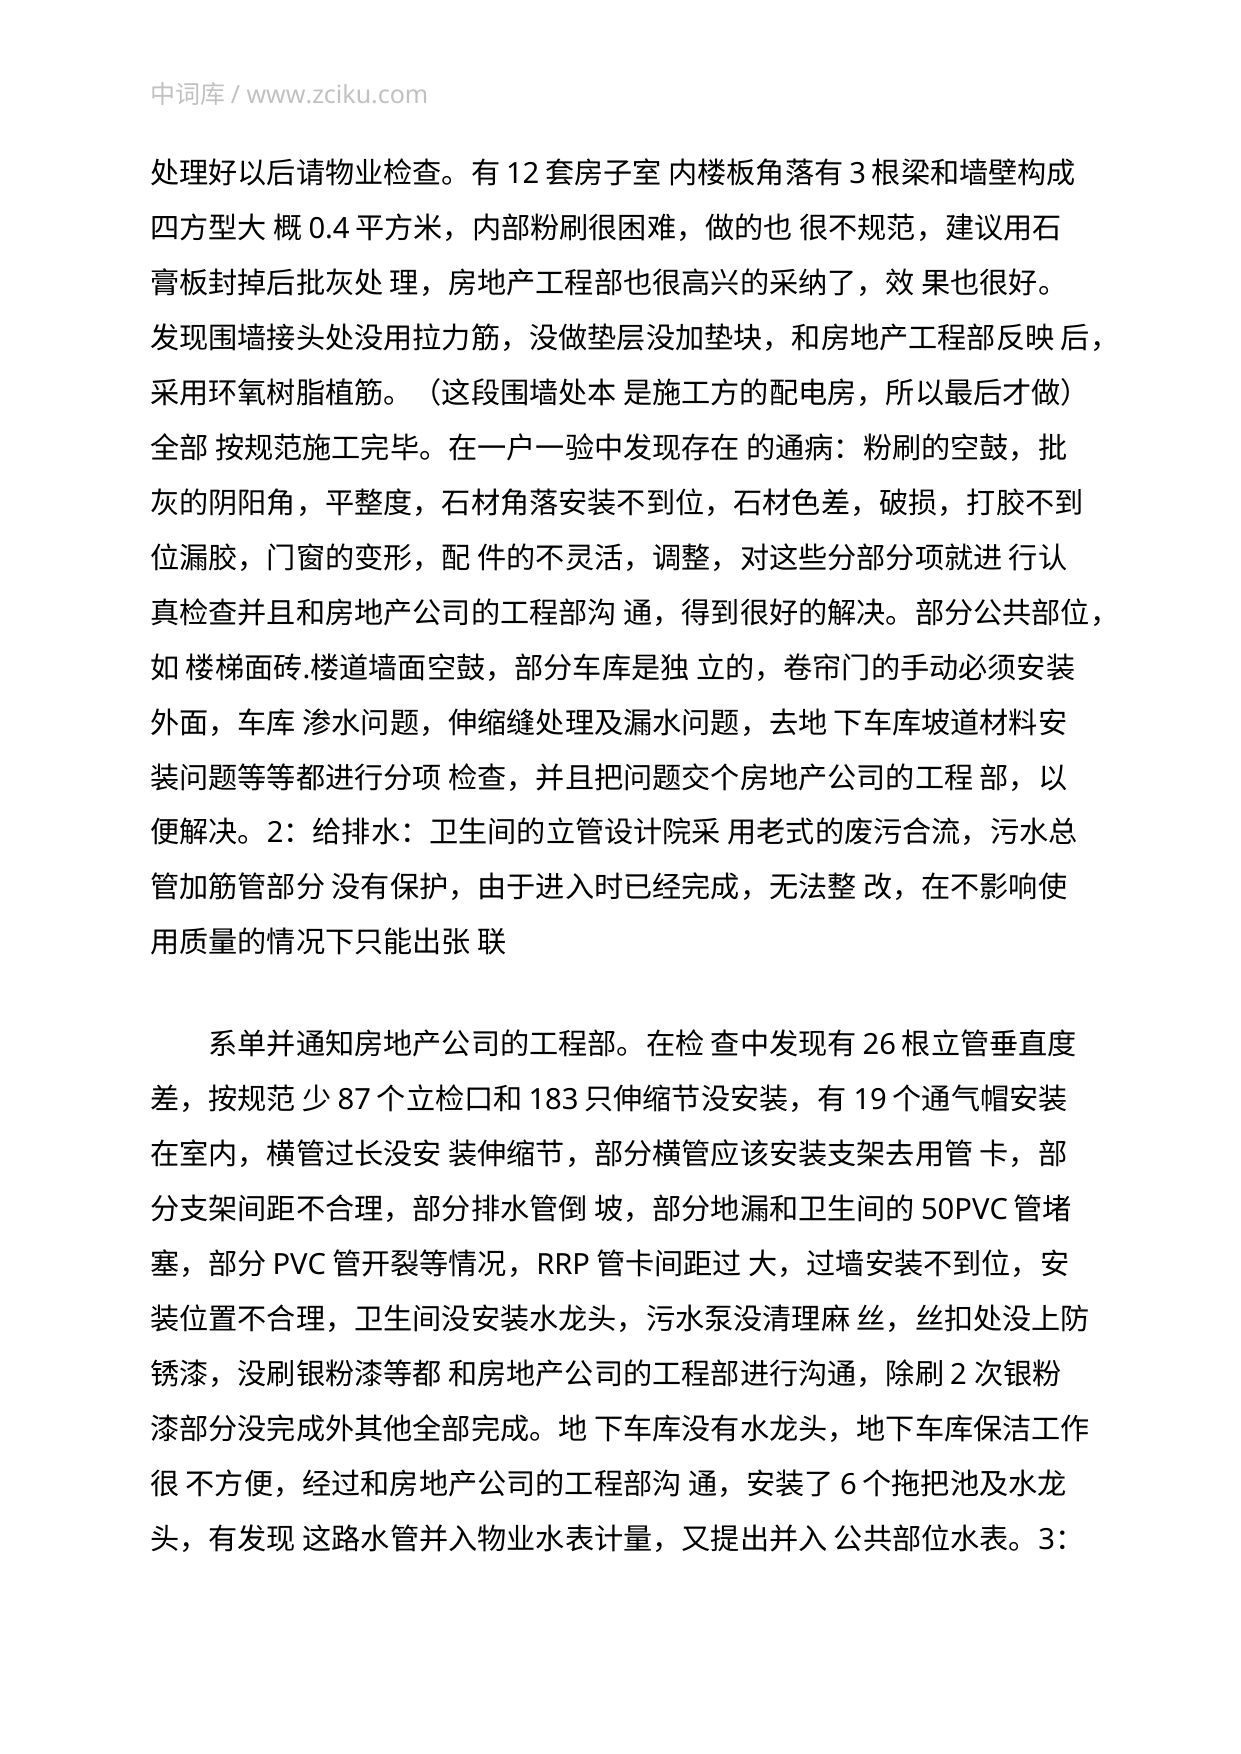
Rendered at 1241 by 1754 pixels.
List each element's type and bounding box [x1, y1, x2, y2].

text [150, 150, 1090, 961]
text [150, 1021, 1090, 1558]
